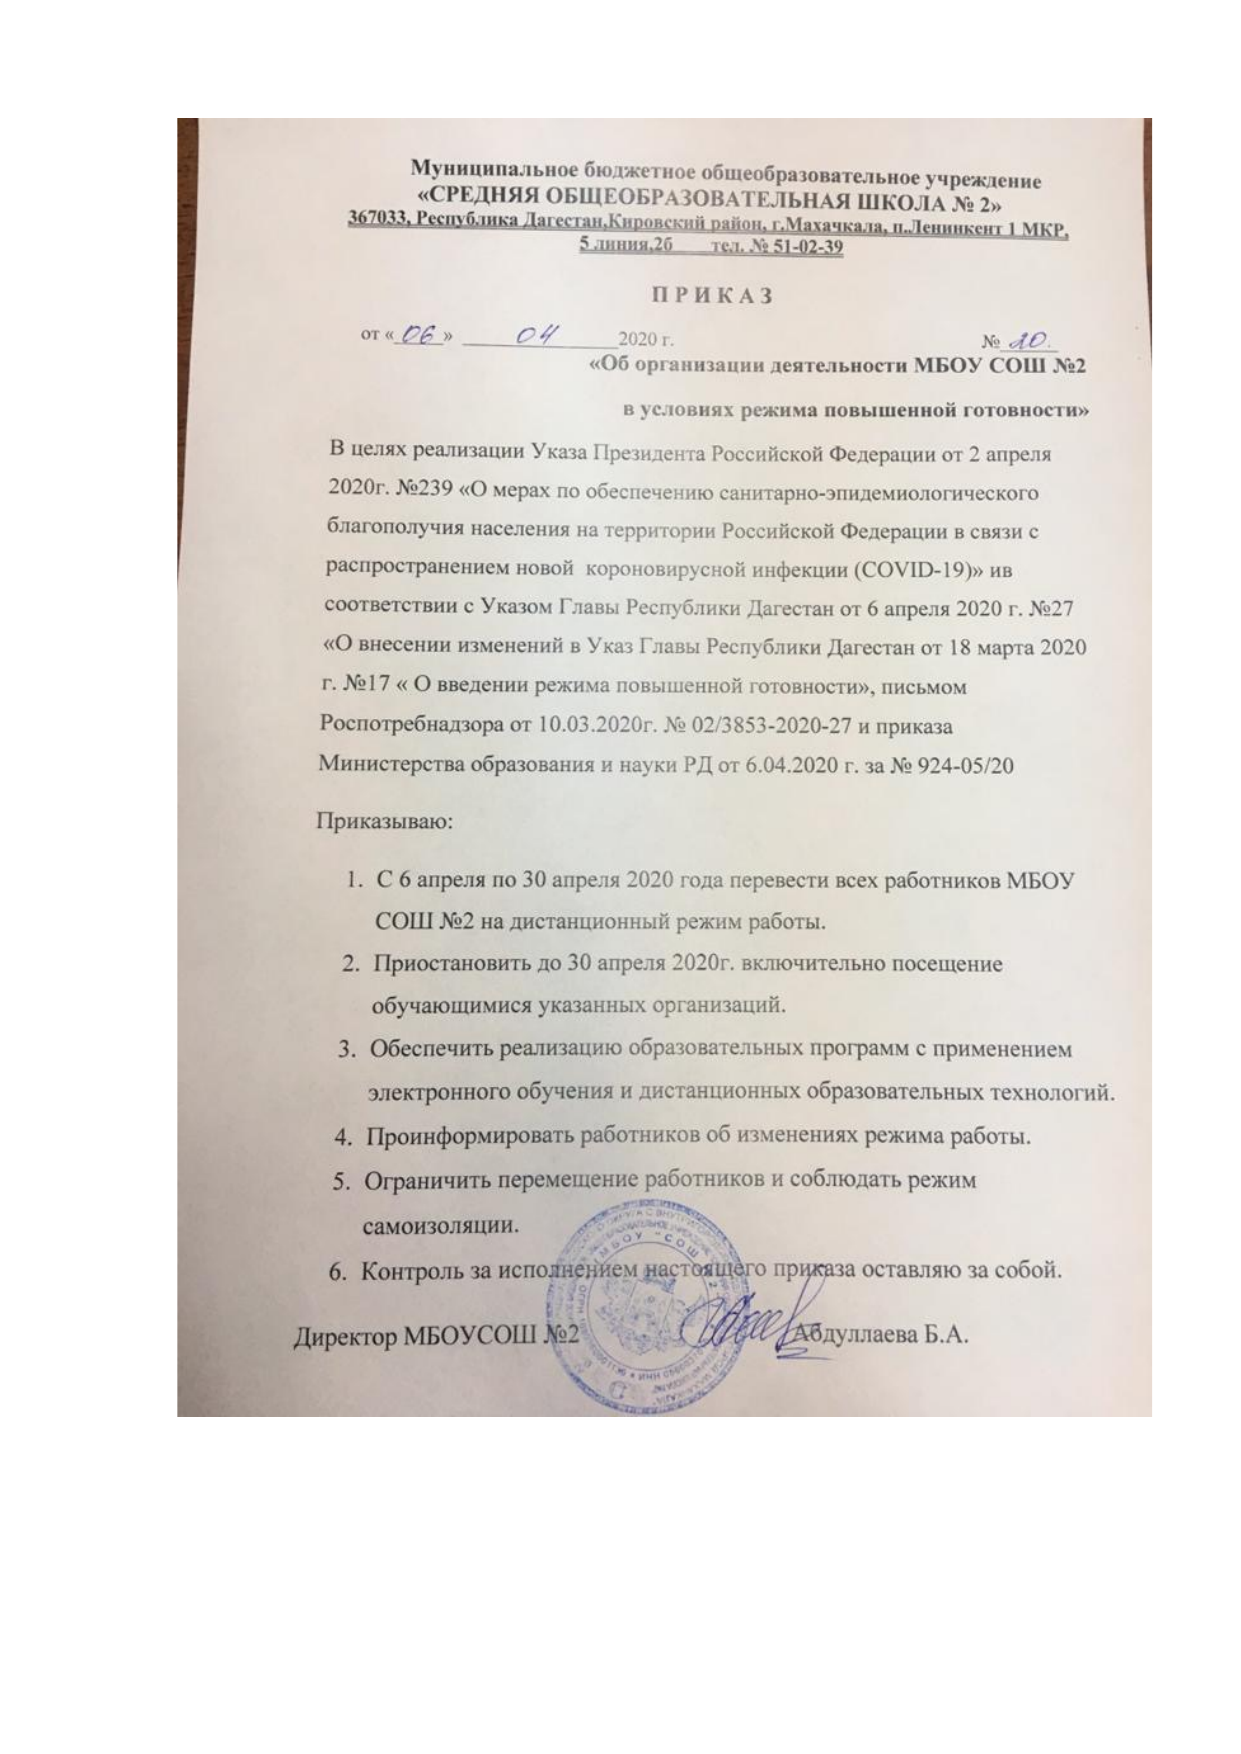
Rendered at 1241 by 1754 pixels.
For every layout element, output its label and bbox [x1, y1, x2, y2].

picture [177, 118, 1153, 1417]
